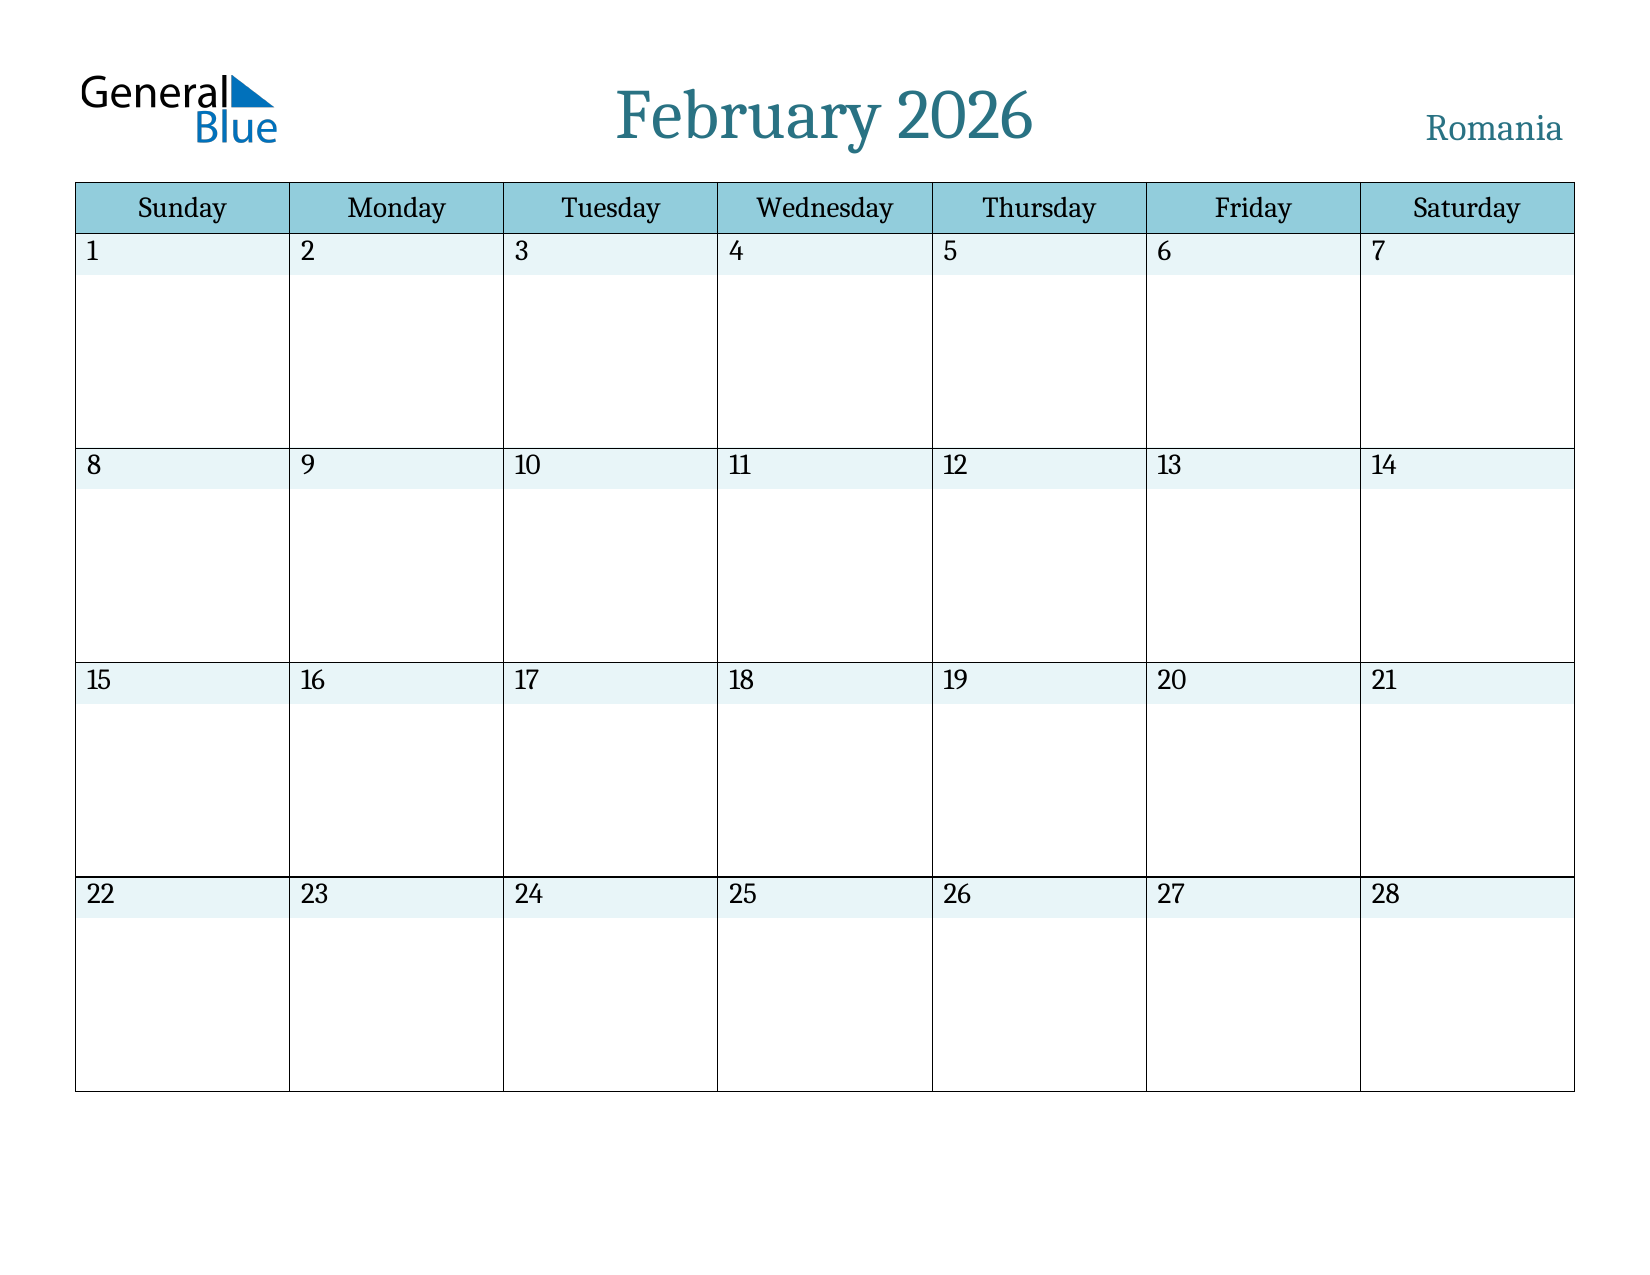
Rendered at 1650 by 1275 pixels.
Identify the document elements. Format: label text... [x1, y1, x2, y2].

table_cell 28 [1361, 878, 1574, 918]
table_cell [718, 275, 932, 447]
table_cell 6 [1147, 234, 1360, 275]
table_cell Friday [1147, 183, 1360, 233]
table_cell 25 [718, 878, 932, 918]
table_cell [504, 275, 717, 447]
table_header [76, 75, 503, 182]
table_cell 10 [504, 449, 717, 489]
table_cell 14 [1361, 449, 1574, 489]
table_cell 27 [1147, 878, 1360, 918]
table_cell [504, 704, 717, 876]
table_cell 8 [76, 449, 289, 489]
table_cell 13 [1147, 449, 1360, 489]
table_cell 20 [1147, 663, 1360, 704]
table_cell [504, 489, 717, 662]
table_cell [718, 489, 932, 662]
table_cell 26 [933, 878, 1146, 918]
table_cell 4 [718, 234, 932, 275]
table_cell 19 [933, 663, 1146, 704]
table_cell 3 [504, 234, 717, 275]
table_cell 12 [933, 449, 1146, 489]
table_cell [290, 704, 503, 876]
table_cell 17 [504, 663, 717, 704]
table_cell [933, 704, 1146, 876]
table_cell Saturday [1361, 183, 1574, 233]
table_cell [1147, 489, 1360, 662]
table_cell 7 [1361, 234, 1574, 275]
table_cell Thursday [933, 183, 1146, 233]
table_cell 16 [290, 663, 503, 704]
table_cell [1147, 918, 1360, 1091]
picture [81, 75, 277, 143]
table_cell [718, 918, 932, 1091]
table_cell [1147, 704, 1360, 876]
table_cell [933, 489, 1146, 662]
table_cell 2 [290, 234, 503, 275]
table_cell 18 [718, 663, 932, 704]
table_cell [1361, 275, 1574, 447]
table_cell [933, 275, 1146, 447]
table_cell 15 [76, 663, 289, 704]
table_cell [1361, 704, 1574, 876]
table_cell 5 [933, 234, 1146, 275]
table_cell Tuesday [504, 183, 717, 233]
table_cell [504, 918, 717, 1091]
table_cell 24 [504, 878, 717, 918]
table_cell [76, 275, 289, 447]
table_cell [76, 918, 289, 1091]
table_cell [290, 275, 503, 447]
table_cell [290, 918, 503, 1091]
table_cell 11 [718, 449, 932, 489]
table_cell 1 [76, 234, 289, 275]
table_cell [1361, 918, 1574, 1091]
table_cell Sunday [76, 183, 289, 233]
table_cell 22 [76, 878, 289, 918]
table_cell 23 [290, 878, 503, 918]
table_cell [76, 704, 289, 876]
table_cell Wednesday [718, 183, 932, 233]
table_cell [718, 704, 932, 876]
table_cell 9 [290, 449, 503, 489]
table_cell [290, 489, 503, 662]
table_cell [76, 489, 289, 662]
table_cell [1361, 489, 1574, 662]
table_header February 2026 [504, 75, 1146, 182]
table_header Romania [1146, 75, 1574, 182]
table_cell Monday [290, 183, 503, 233]
table_cell [1147, 275, 1360, 447]
table_cell [933, 918, 1146, 1091]
table_cell 21 [1361, 663, 1574, 704]
